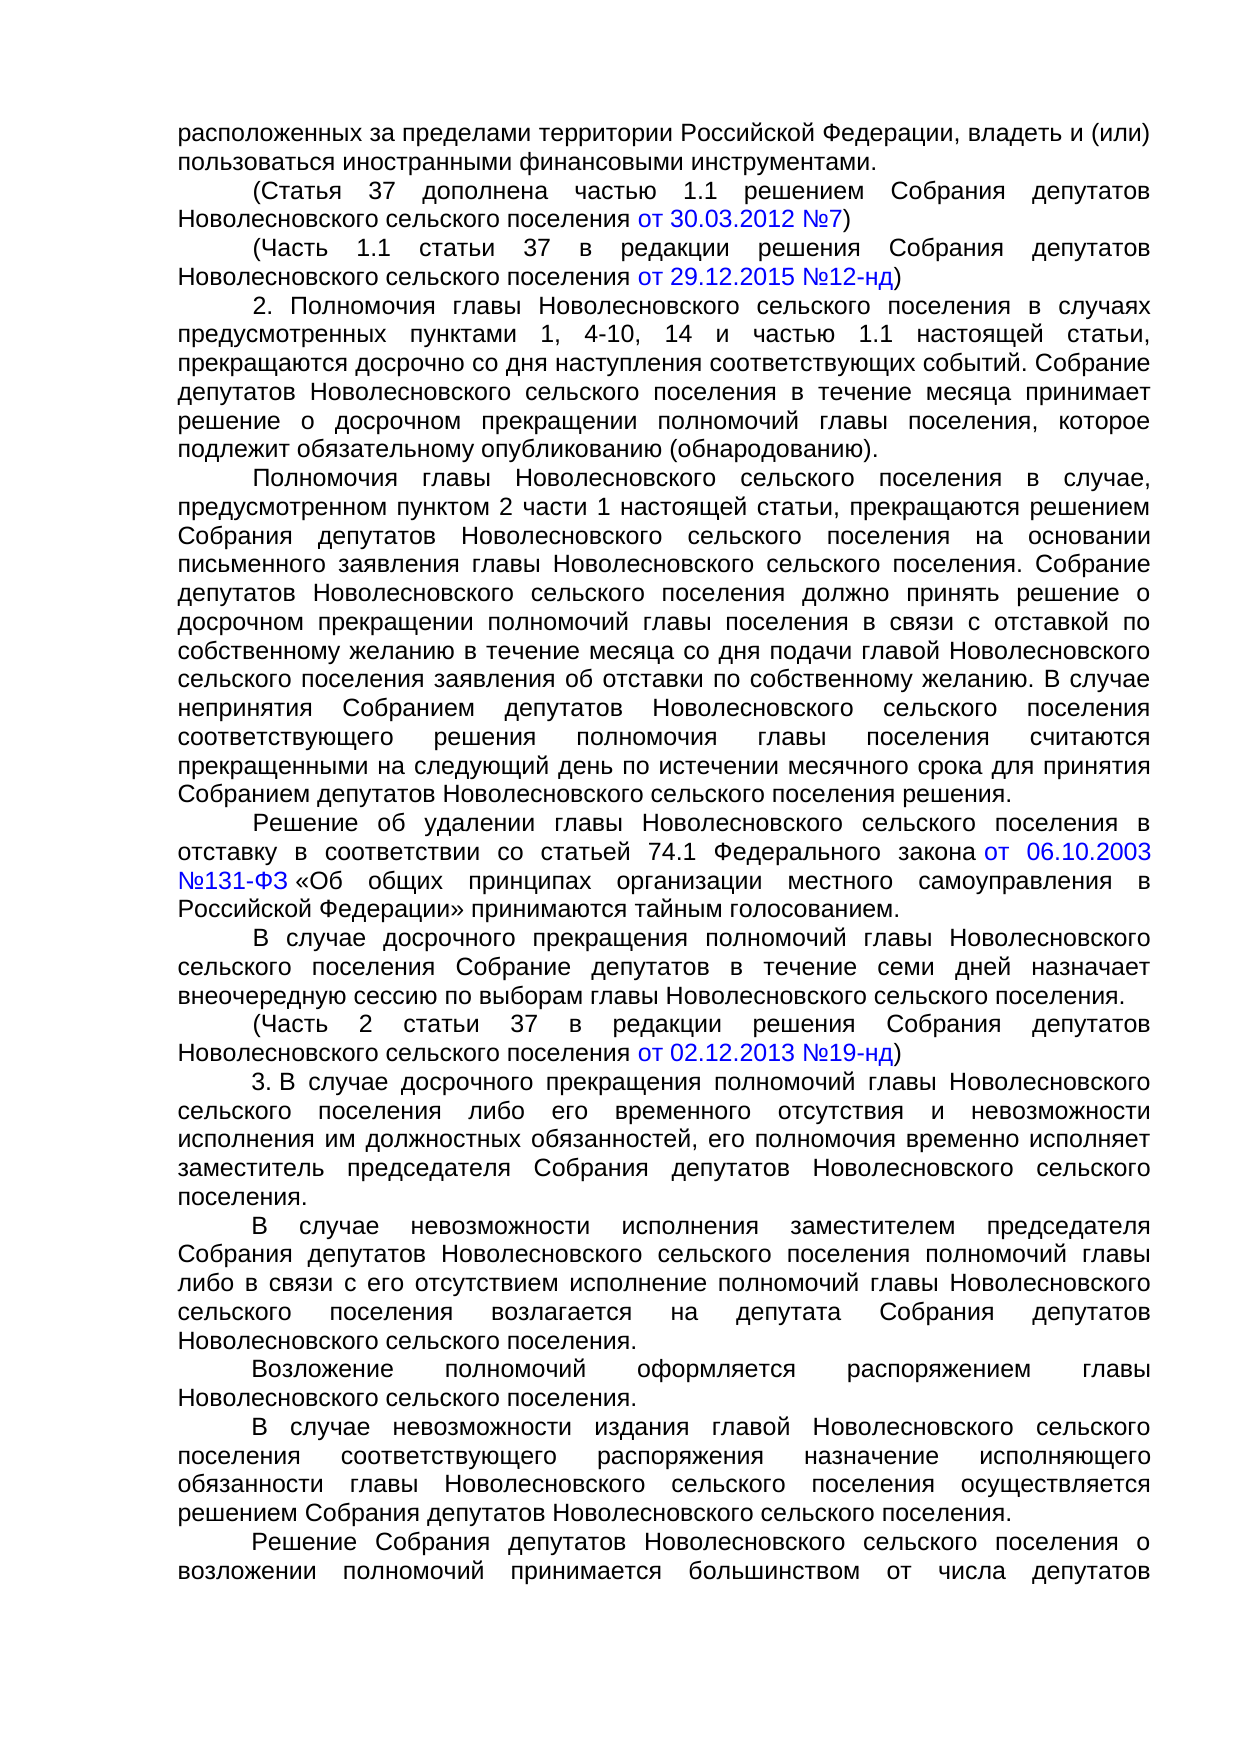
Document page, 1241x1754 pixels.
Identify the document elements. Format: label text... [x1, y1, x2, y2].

text (Часть 2 статьи 37 в редакции решения Собрания депутатов Новолесновского сельского поселения от 02.12.2013 №19-нд) [177, 1009, 1152, 1067]
text Возложение полномочий оформляется распоряжением главы Новолесновского сельского поселения. [177, 1354, 1152, 1412]
text В случае невозможности издания главой Новолесновского сельского поселения соответствующего распоряжения назначение исполняющего обязанности главы Новолесновского сельского поселения осуществляется решением Собрания депутатов Новолесновского сельского поселения. [177, 1412, 1152, 1527]
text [177, 118, 1152, 176]
text (Статья 37 дополнена частью 1.1 решением Собрания депутатов Новолесновского сельского поселения от 30.03.2012 №7) [177, 176, 1152, 233]
text В случае невозможности исполнения заместителем председателя Собрания депутатов Новолесновского сельского поселения полномочий главы либо в связи с его отсутствием исполнение полномочий главы Новолесновского сельского поселения возлагается на депутата Собрания депутатов Новолесновского сельского поселения. [177, 1211, 1152, 1354]
text (Часть 1.1 статьи 37 в редакции решения Собрания депутатов Новолесновского сельского поселения от 29.12.2015 №12-нд) [177, 233, 1152, 291]
text 2. Полномочия главы Новолесновского сельского поселения в случаях предусмотренных пунктами 1, 4-10, 14 и частью 1.1 настоящей статьи, прекращаются досрочно со дня наступления соответствующих событий. Собрание депутатов Новолесновского сельского поселения в течение месяца принимает решение о досрочном прекращении полномочий главы поселения, которое подлежит обязательному опубликованию (обнародованию). [177, 291, 1152, 463]
text Полномочия главы Новолесновского сельского поселения в случае, предусмотренном пунктом 2 части 1 настоящей статьи, прекращаются решением Собрания депутатов Новолесновского сельского поселения на основании письменного заявления главы Новолесновского сельского поселения. Собрание депутатов Новолесновского сельского поселения должно принять решение о досрочном прекращении полномочий главы поселения в связи с отставкой по собственному желанию в течение месяца со дня подачи главой Новолесновского сельского поселения заявления об отставки по собственному желанию. В случае непринятия Собранием депутатов Новолесновского сельского поселения соответствующего решения полномочия главы поселения считаются прекращенными на следующий день по истечении месячного срока для принятия Собранием депутатов Новолесновского сельского поселения решения. [177, 463, 1152, 808]
text В случае досрочного прекращения полномочий главы Новолесновского сельского поселения Собрание депутатов в течение семи дней назначает внеочередную сессию по выборам главы Новолесновского сельского поселения. [177, 923, 1152, 1009]
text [177, 1527, 1152, 1584]
text Решение об удалении главы Новолесновского сельского поселения в отставку в соответствии со статьей 74.1 Федерального закона от 06.10.2003 №131-ФЗ «Об общих принципах организации местного самоуправления в Российской Федерации» принимаются тайным голосованием. [177, 808, 1152, 923]
text 3. В случае досрочного прекращения полномочий главы Новолесновского сельского поселения либо его временного отсутствия и невозможности исполнения им должностных обязанностей, его полномочия временно исполняет заместитель председателя Собрания депутатов Новолесновского сельского поселения. [177, 1067, 1152, 1211]
